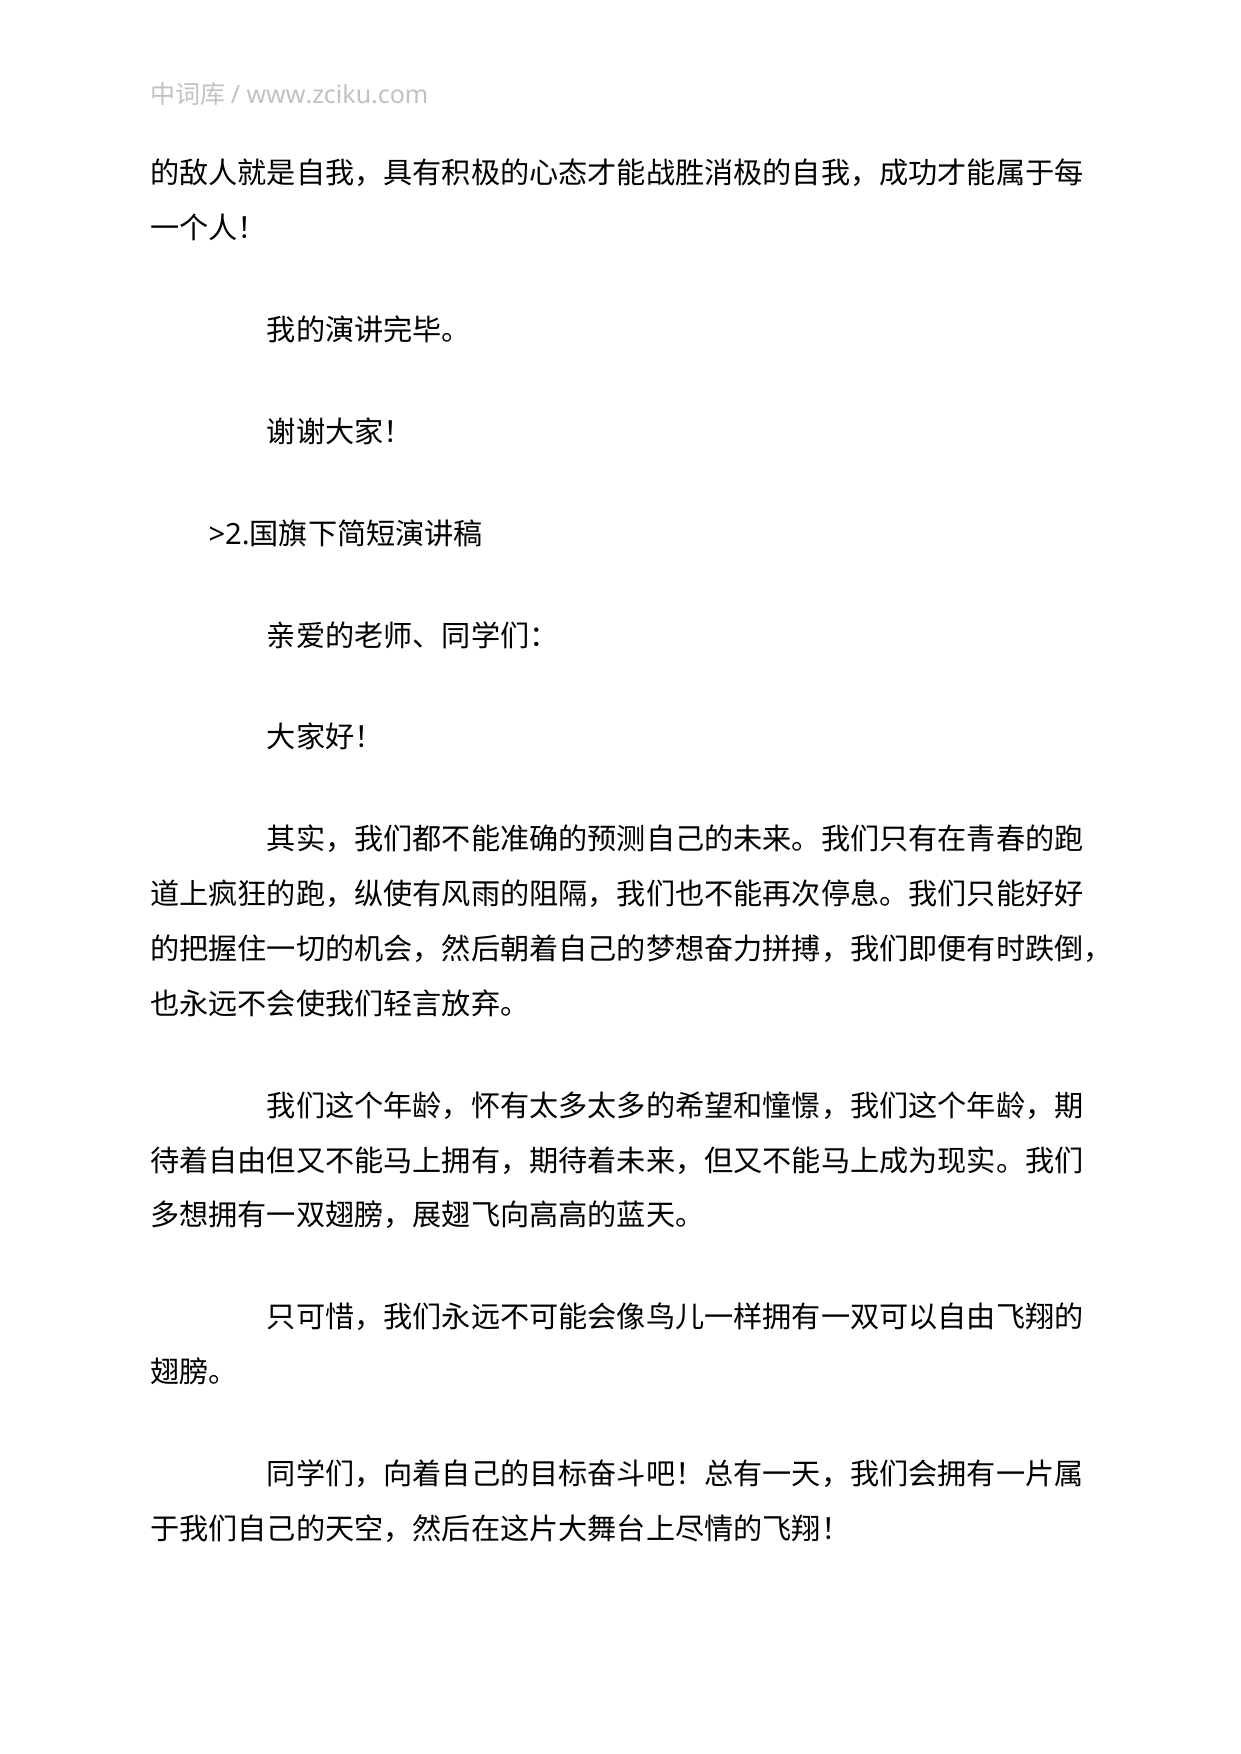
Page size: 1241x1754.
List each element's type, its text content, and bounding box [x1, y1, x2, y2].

text 同学们，向着自己的目标奋斗吧！总有一天，我们会拥有一片属于我们自己的天空，然后在这片大舞台上尽情的飞翔！ [150, 1450, 1090, 1548]
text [150, 150, 1090, 247]
text 其实，我们都不能准确的预测自己的未来。我们只有在青春的跑道上疯狂的跑，纵使有风雨的阻隔，我们也不能再次停息。我们只能好好的把握住一切的机会，然后朝着自己的梦想奋力拼搏，我们即便有时跌倒，也永远不会使我们轻言放弃。 [150, 816, 1090, 1023]
text 亲爱的老师、同学们： [150, 612, 1090, 654]
text >2.国旗下简短演讲稿 [150, 510, 1090, 553]
text 谢谢大家！ [150, 408, 1090, 451]
text 我的演讲完毕。 [150, 307, 1090, 349]
text 大家好！ [150, 714, 1090, 756]
text 我们这个年龄，怀有太多太多的希望和憧憬，我们这个年龄，期待着自由但又不能马上拥有，期待着未来，但又不能马上成为现实。我们多想拥有一双翅膀，展翅飞向高高的蓝天。 [150, 1082, 1090, 1234]
text 只可惜，我们永远不可能会像鸟儿一样拥有一双可以自由飞翔的翅膀。 [150, 1294, 1090, 1391]
